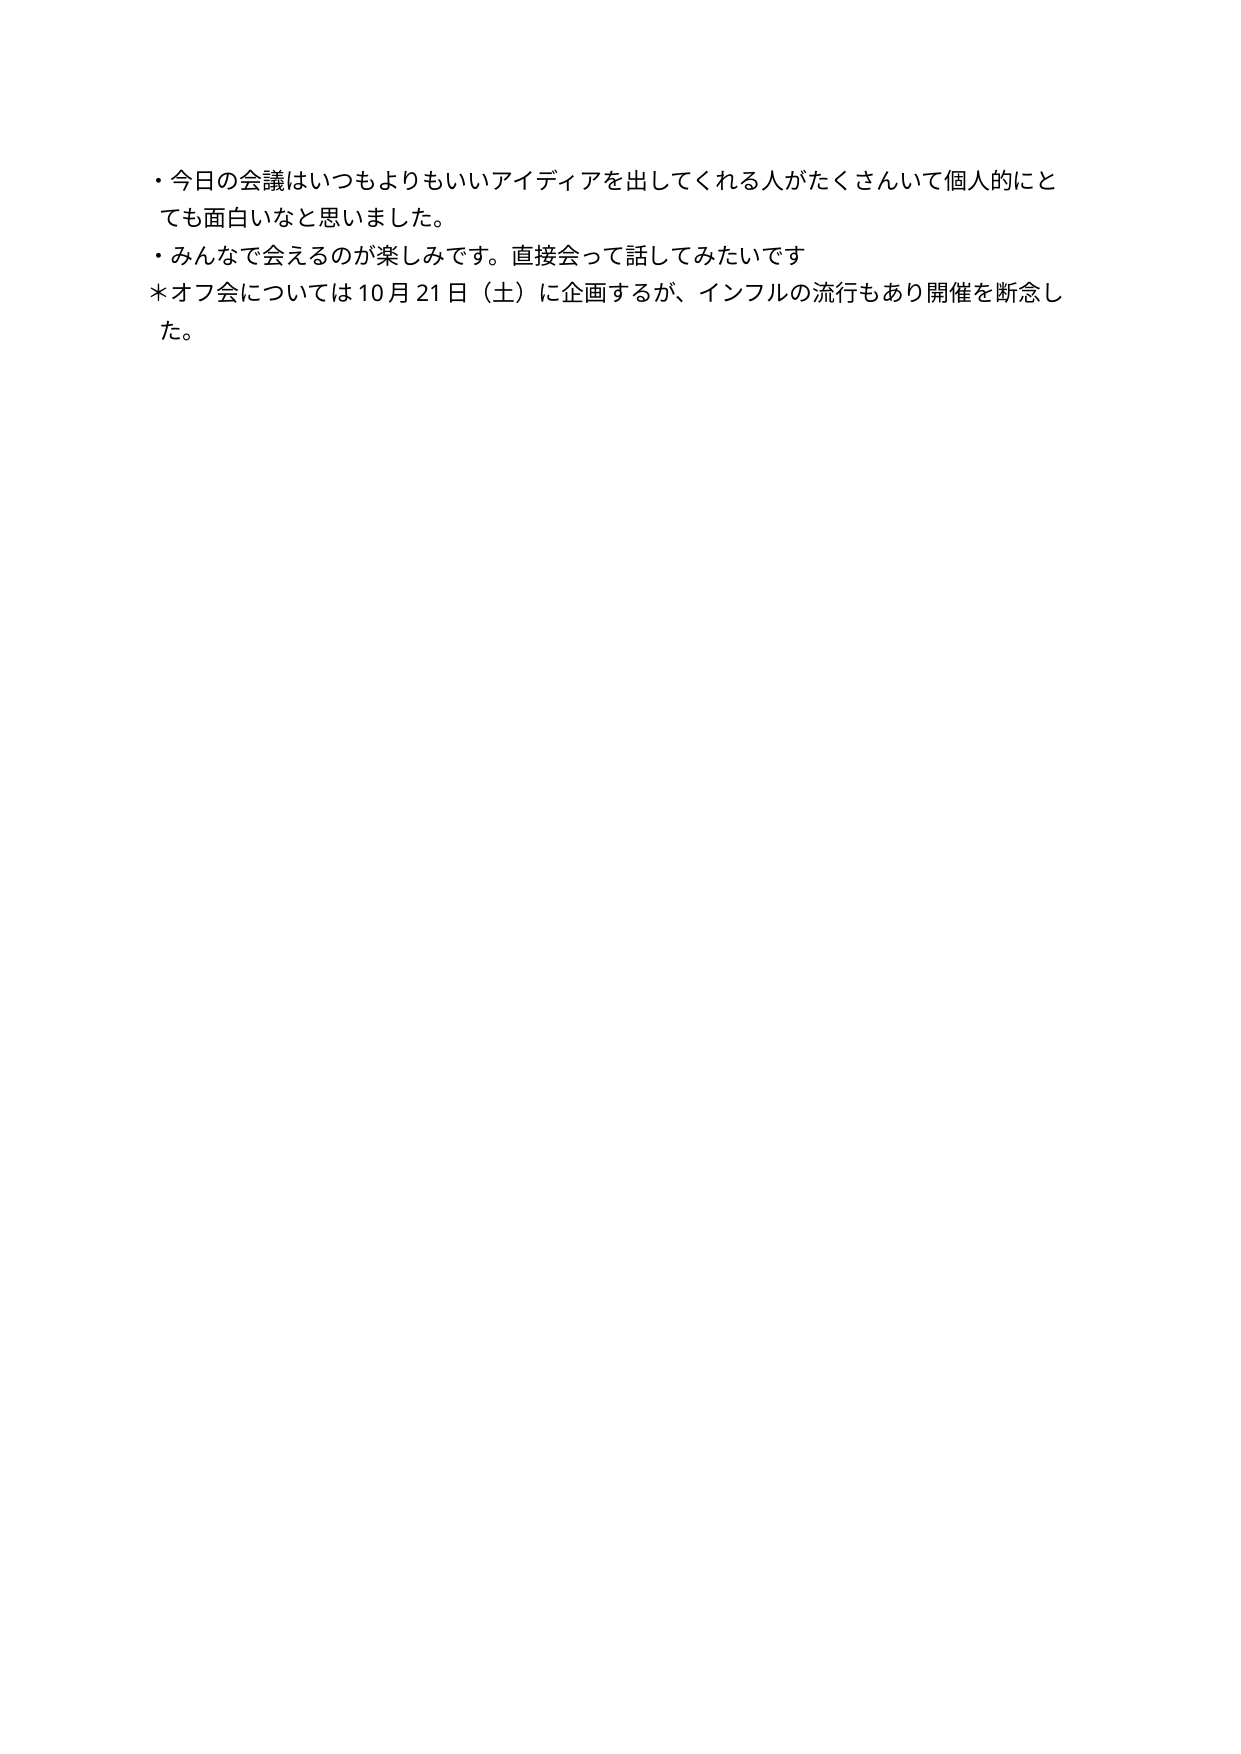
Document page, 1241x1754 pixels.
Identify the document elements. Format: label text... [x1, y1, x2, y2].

text ・みんなで会えるのが楽しみです。直接会って話してみたいです [148, 236, 1078, 273]
text ＊オフ会については10月21日（土）に企画するが、インフルの流行もあり開催を断念した。 [148, 273, 1078, 348]
text ・今日の会議はいつもよりもいいアイディアを出してくれる人がたくさんいて個人的にとても面白いなと思いました。 [148, 161, 1078, 236]
